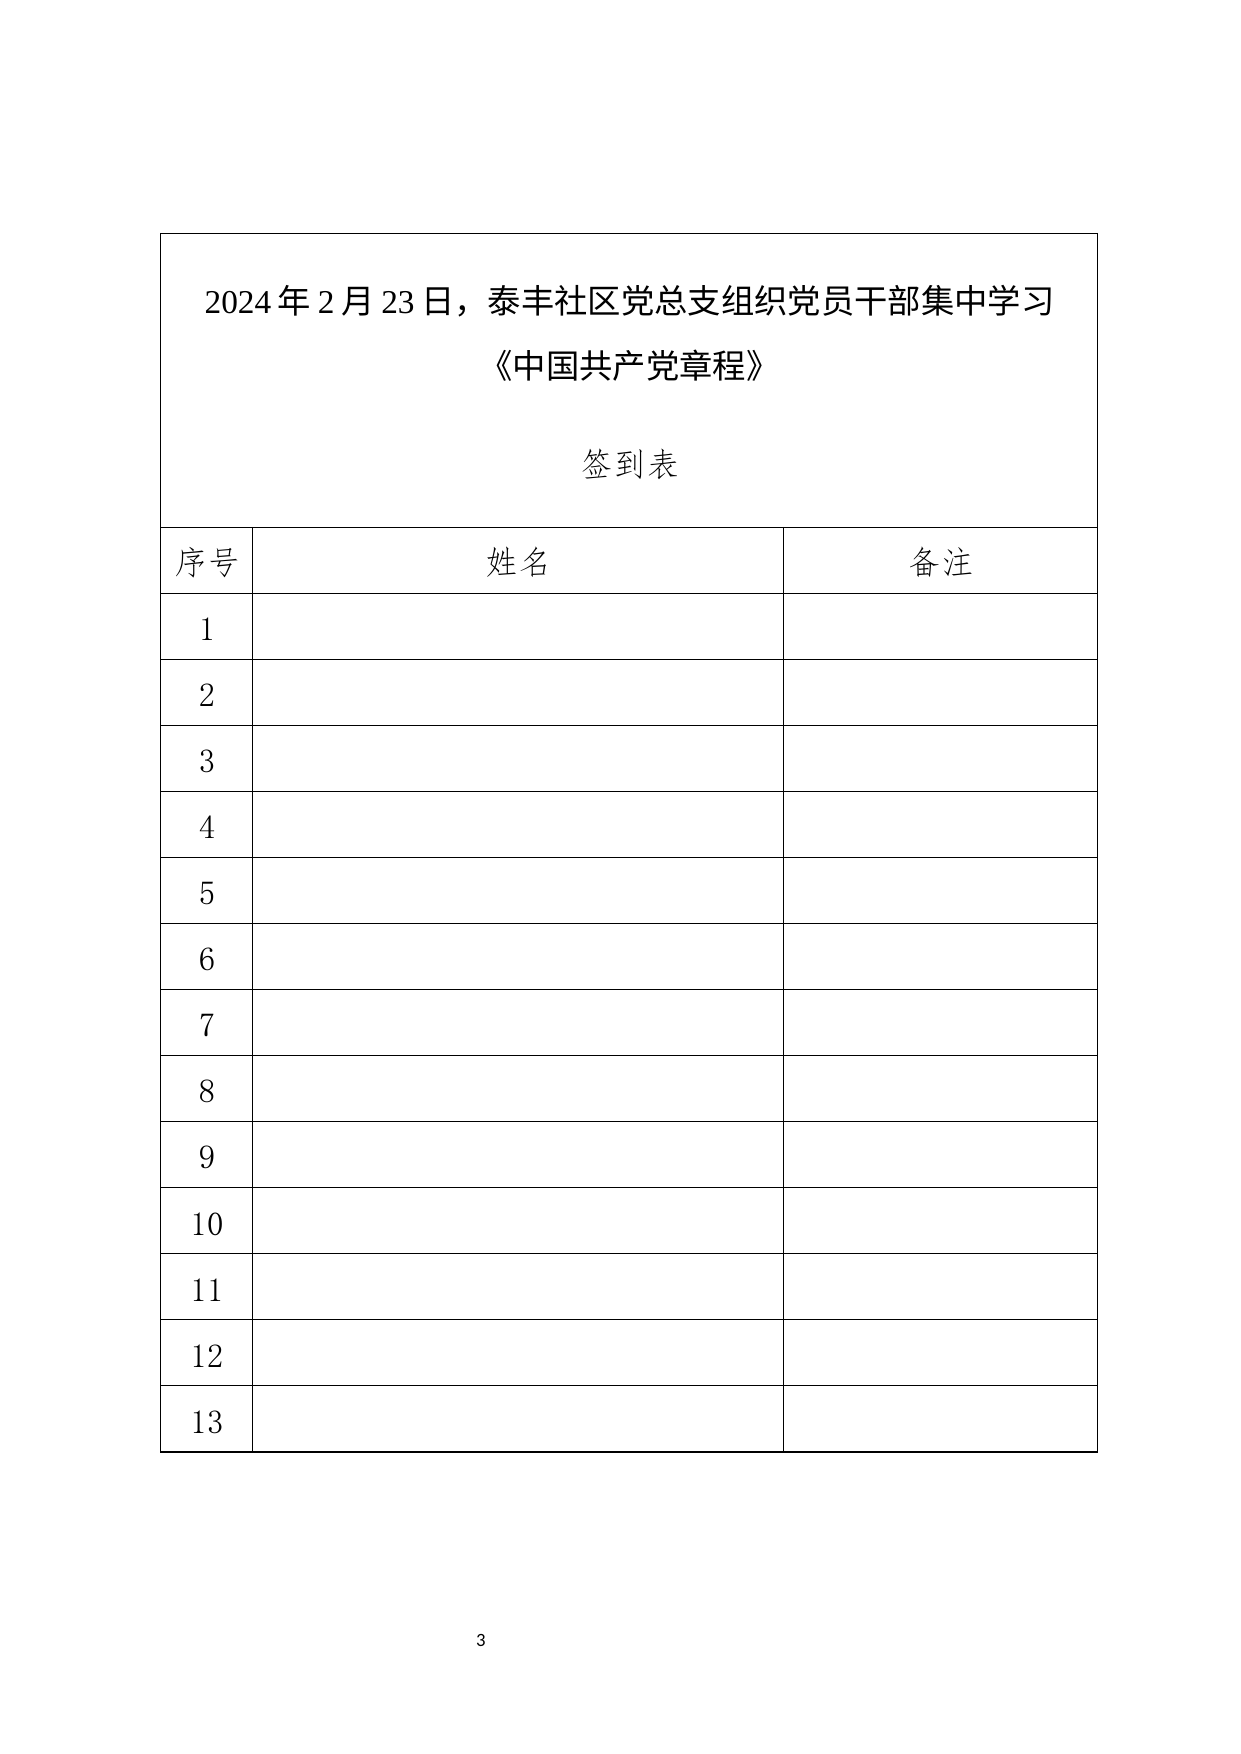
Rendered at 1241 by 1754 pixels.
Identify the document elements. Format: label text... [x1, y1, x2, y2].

table_cell [253, 990, 783, 1055]
table_cell [784, 858, 1097, 923]
table_cell [253, 792, 783, 857]
table_cell [253, 1122, 783, 1187]
table_cell 7 [161, 990, 252, 1055]
table_cell [253, 1056, 783, 1121]
table_header 2024年2月23日，泰丰社区党总支组织党员干部集中学习《中国共产党章程》 签到表 [161, 234, 1097, 527]
table_cell [253, 726, 783, 791]
table_cell 13 [161, 1386, 252, 1451]
table_cell [253, 594, 783, 659]
table_cell [253, 924, 783, 989]
table_cell [784, 1320, 1097, 1385]
table_cell 11 [161, 1254, 252, 1319]
table_cell 序号 [161, 528, 252, 593]
table_cell 姓名 [253, 528, 783, 593]
table_cell [784, 1254, 1097, 1319]
table_cell [784, 1056, 1097, 1121]
table_cell 5 [161, 858, 252, 923]
table_cell 12 [161, 1320, 252, 1385]
table_cell 2 [161, 660, 252, 725]
table_cell 10 [161, 1188, 252, 1253]
table_cell [253, 1254, 783, 1319]
table_cell [253, 1320, 783, 1385]
table_cell [784, 660, 1097, 725]
table_cell 6 [161, 924, 252, 989]
table_cell [253, 1386, 783, 1451]
table_cell [253, 1188, 783, 1253]
table_cell [784, 1188, 1097, 1253]
table_cell 3 [161, 726, 252, 791]
table_cell [784, 1386, 1097, 1451]
table_cell 1 [161, 594, 252, 659]
table_cell 9 [161, 1122, 252, 1187]
table_cell 备注 [784, 528, 1097, 593]
table_cell 8 [161, 1056, 252, 1121]
table_cell [784, 594, 1097, 659]
table_cell [784, 726, 1097, 791]
table_cell [784, 990, 1097, 1055]
table_cell [784, 792, 1097, 857]
table_cell [253, 660, 783, 725]
table_cell [784, 924, 1097, 989]
table_cell 4 [161, 792, 252, 857]
table_cell [784, 1122, 1097, 1187]
table_cell [253, 858, 783, 923]
